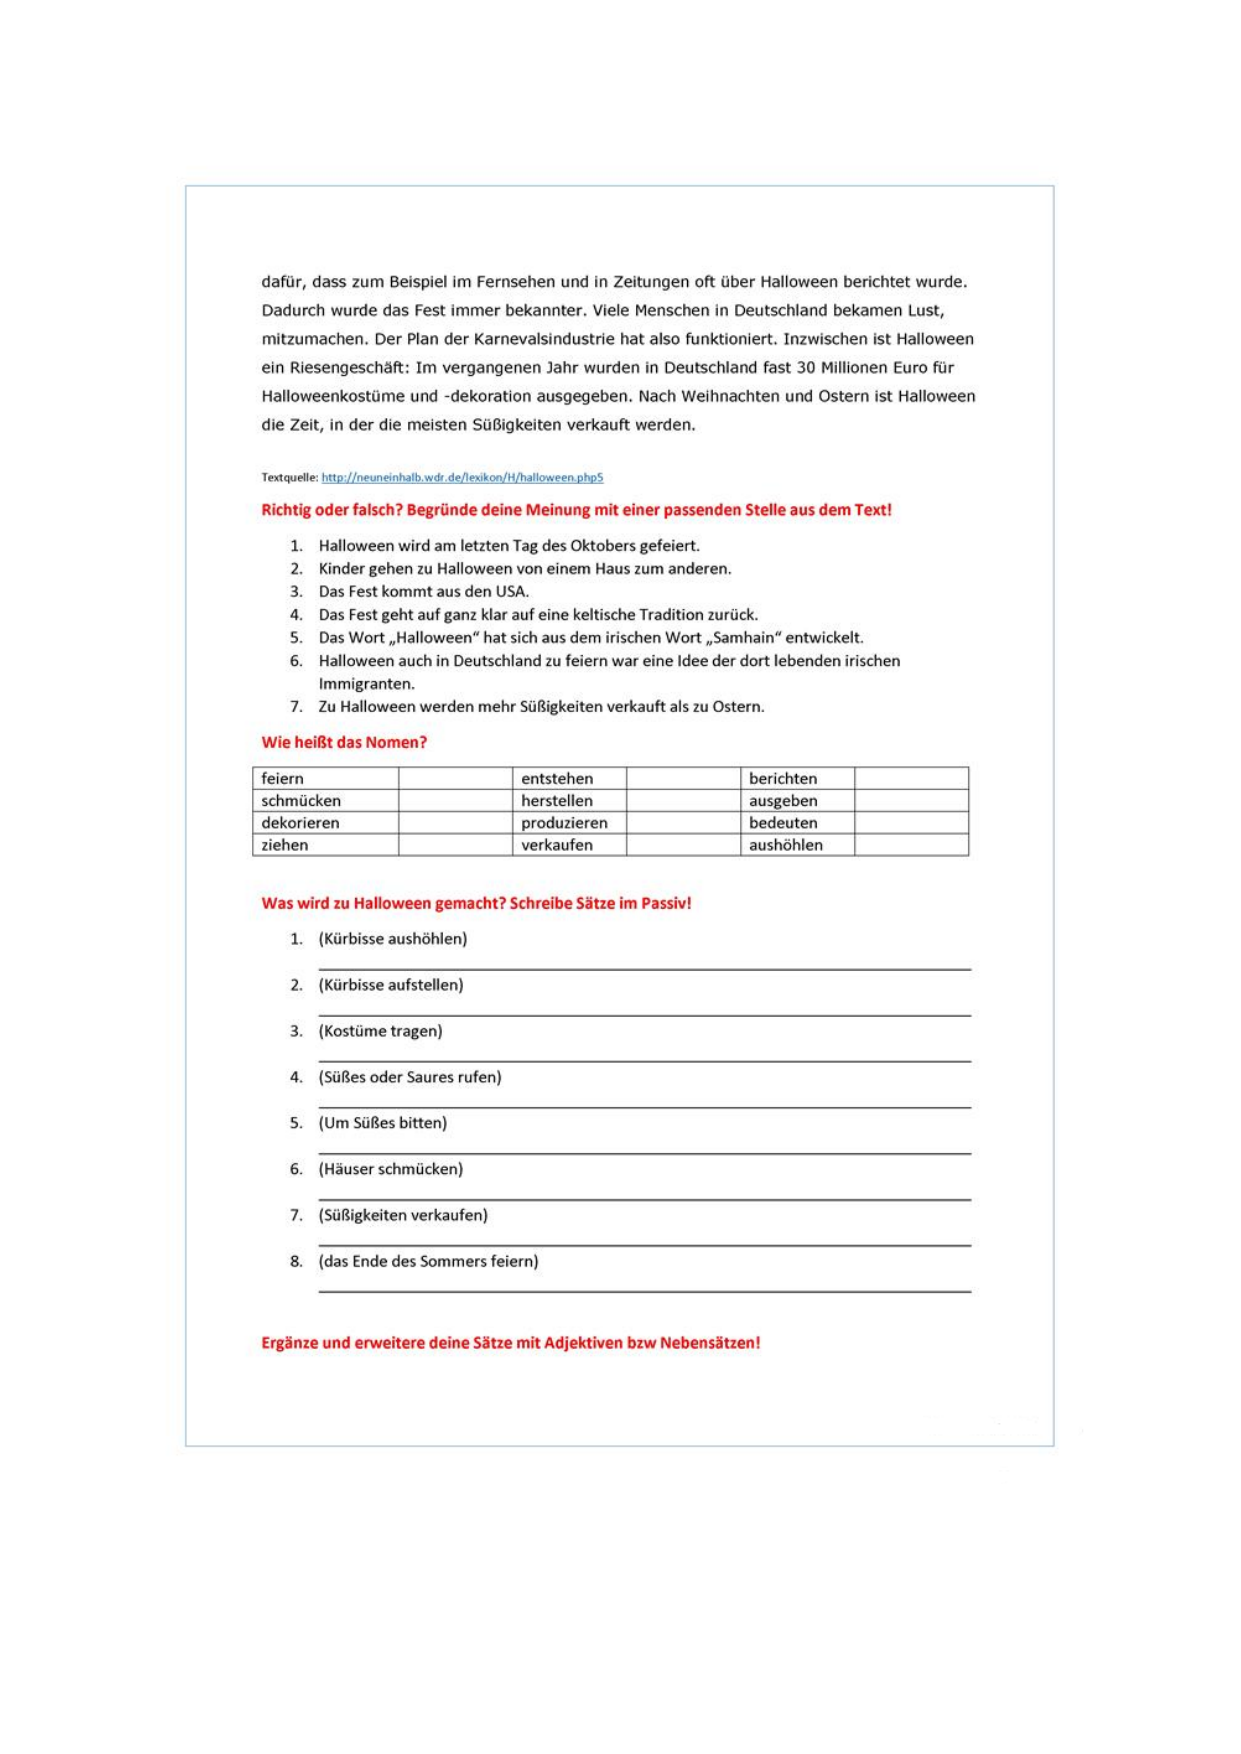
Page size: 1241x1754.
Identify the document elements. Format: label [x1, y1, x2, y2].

picture [147, 147, 1092, 1484]
